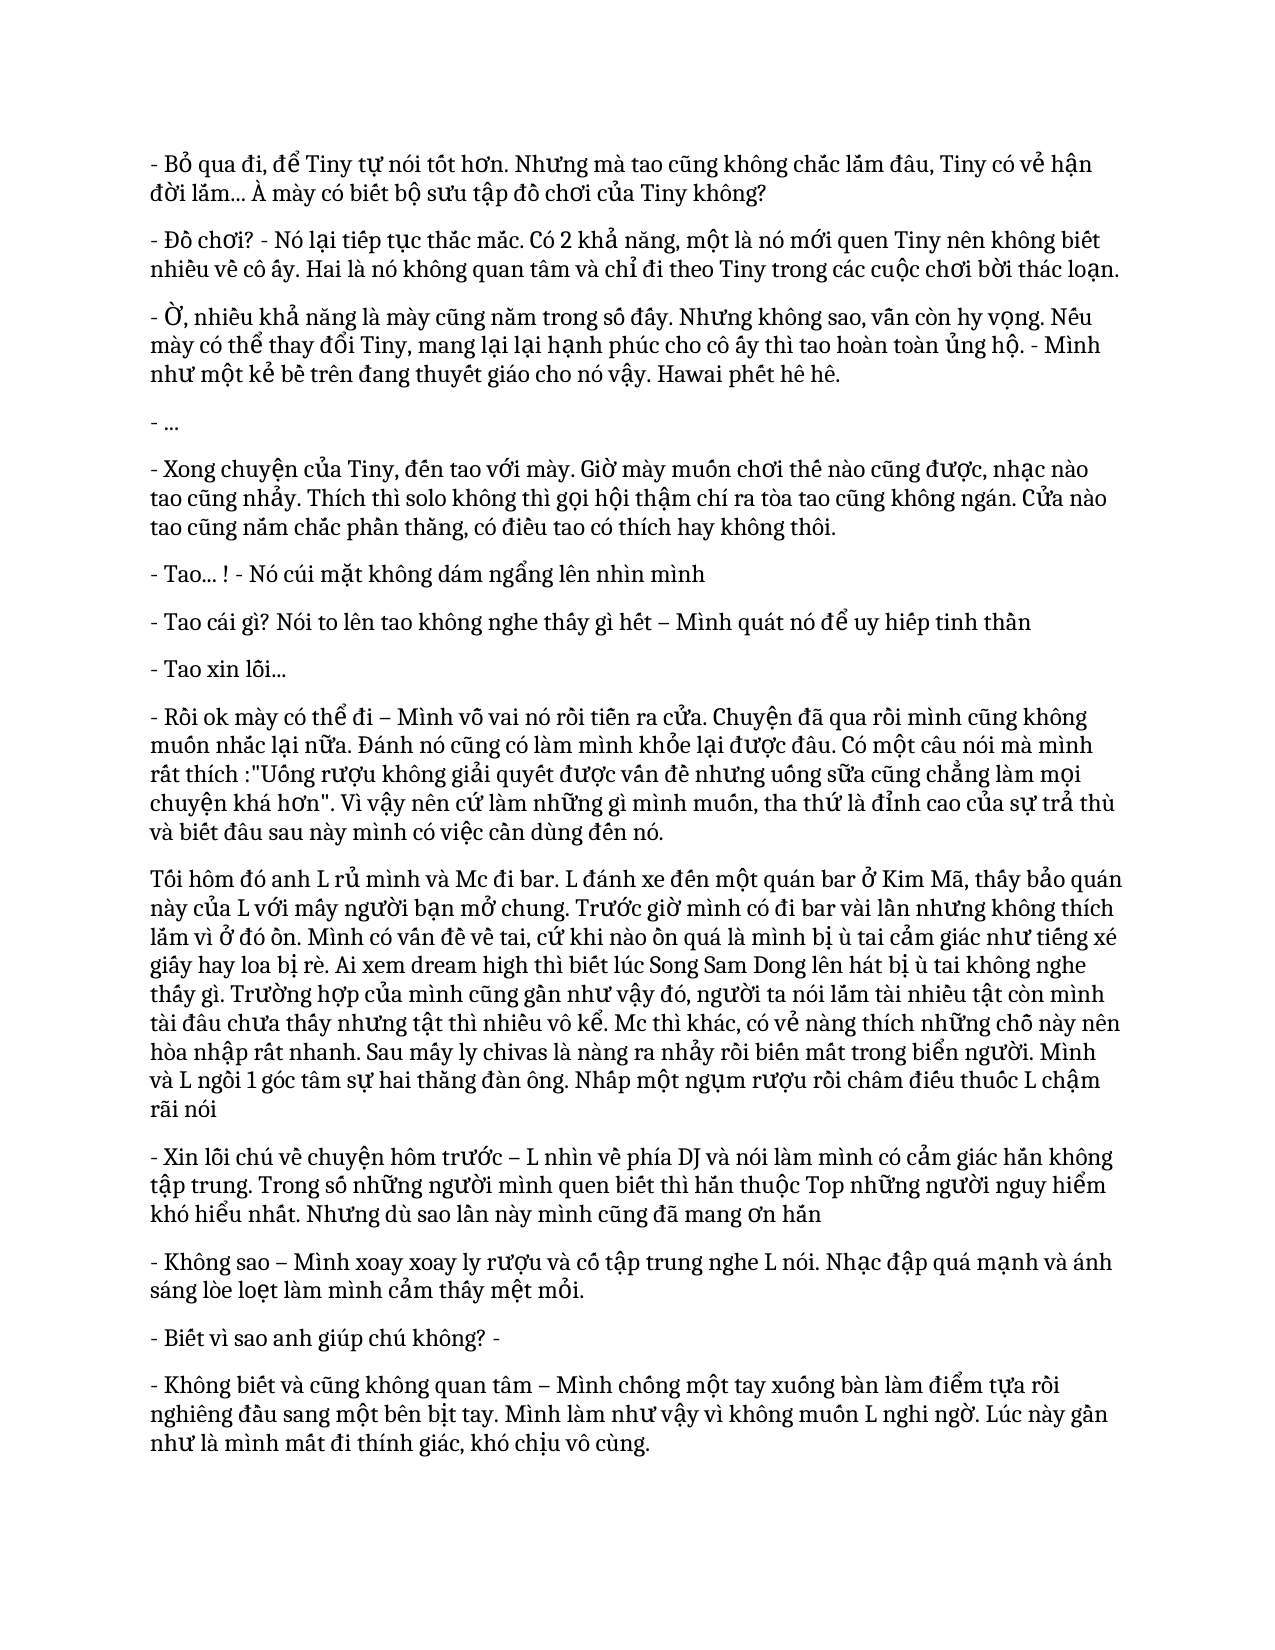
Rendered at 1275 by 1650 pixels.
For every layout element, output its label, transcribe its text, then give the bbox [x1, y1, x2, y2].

text - Đồ chơi? - Nó lại tiếp tục thắc mắc. Có 2 khả năng, một là nó mới quen Tiny nên không biết nhiều về cô ấy. Hai là nó không quan tâm và chỉ đi theo Tiny trong các cuộc chơi bời thác loạn. [150, 226, 1125, 284]
text - ... [150, 407, 1125, 436]
text - Tao... ! - Nó cúi mặt không dám ngẩng lên nhìn mình [150, 560, 1125, 589]
text - Xin lỗi chú về chuyện hôm trước – L nhìn về phía DJ và nói làm mình có cảm giác hắn không tập trung. Trong số những người mình quen biết thì hắn thuộc Top những người nguy hiểm khó hiểu nhất. Nhưng dù sao lần này mình cũng đã mang ơn hắn [150, 1142, 1125, 1229]
text - Bỏ qua đi, để Tiny tự nói tốt hơn. Nhưng mà tao cũng không chắc lắm đâu, Tiny có vẻ hận đời lắm... À mày có biết bộ sưu tập đồ chơi của Tiny không? [150, 150, 1125, 207]
text - Không biết và cũng không quan tâm – Mình chống một tay xuống bàn làm điểm tựa rồi nghiêng đầu sang một bên bịt tay. Mình làm như vậy vì không muốn L nghi ngờ. Lúc này gần như là mình mất đi thính giác, khó chịu vô cùng. [150, 1371, 1125, 1457]
text - Không sao – Mình xoay xoay ly rượu và cố tập trung nghe L nói. Nhạc đập quá mạnh và ánh sáng lòe loẹt làm mình cảm thấy mệt mỏi. [150, 1247, 1125, 1305]
text - Biết vì sao anh giúp chú không? - [150, 1324, 1125, 1352]
text Tối hôm đó anh L rủ mình và Mc đi bar. L đánh xe đến một quán bar ở Kim Mã, thấy bảo quán này của L với mấy người bạn mở chung. Trước giờ mình có đi bar vài lần nhưng không thích lắm vì ở đó ồn. Mình có vấn đề về tai, cứ khi nào ồn quá là mình bị ù tai cảm giác như tiếng xé giấy hay loa bị rè. Ai xem dream high thì biết lúc Song Sam Dong lên hát bị ù tai không nghe thấy gì. Trường hợp của mình cũng gần như vậy đó, người ta nói lắm tài nhiều tật còn mình tài đâu chưa thấy nhưng tật thì nhiều vô kể. Mc thì khác, có vẻ nàng thích những chỗ này nên hòa nhập rất nhanh. Sau mấy ly chivas là nàng ra nhảy rồi biến mất trong biển người. Mình và L ngồi 1 góc tâm sự hai thằng đàn ông. Nhấp một ngụm rượu rồi châm điếu thuốc L chậm rãi nói [150, 865, 1125, 1124]
text - Xong chuyện của Tiny, đến tao với mày. Giờ mày muốn chơi thế nào cũng được, nhạc nào tao cũng nhảy. Thích thì solo không thì gọi hội thậm chí ra tòa tao cũng không ngán. Cửa nào tao cũng nắm chắc phần thằng, có điều tao có thích hay không thôi. [150, 455, 1125, 541]
text - Tao cái gì? Nói to lên tao không nghe thấy gì hết – Mình quát nó để uy hiếp tinh thần [150, 607, 1125, 636]
text - Ờ, nhiều khả năng là mày cũng nằm trong số đấy. Nhưng không sao, vẫn còn hy vọng. Nếu mày có thể thay đổi Tiny, mang lại lại hạnh phúc cho cô ấy thì tao hoàn toàn ủng hộ. - Mình như một kẻ bề trên đang thuyết giáo cho nó vậy. Hawai phết hê hê. [150, 302, 1125, 389]
text - Tao xin lỗi... [150, 655, 1125, 684]
text - Rồi ok mày có thể đi – Mình vỗ vai nó rồi tiễn ra cửa. Chuyện đã qua rồi mình cũng không muốn nhắc lại nữa. Đánh nó cũng có làm mình khỏe lại được đâu. Có một câu nói mà mình rất thích :"Uống rượu không giải quyết được vấn đề nhưng uống sữa cũng chẳng làm mọi chuyện khá hơn". Vì vậy nên cứ làm những gì mình muốn, tha thứ là đỉnh cao của sự trả thù và biết đâu sau này mình có việc cần dùng đến nó. [150, 702, 1125, 846]
